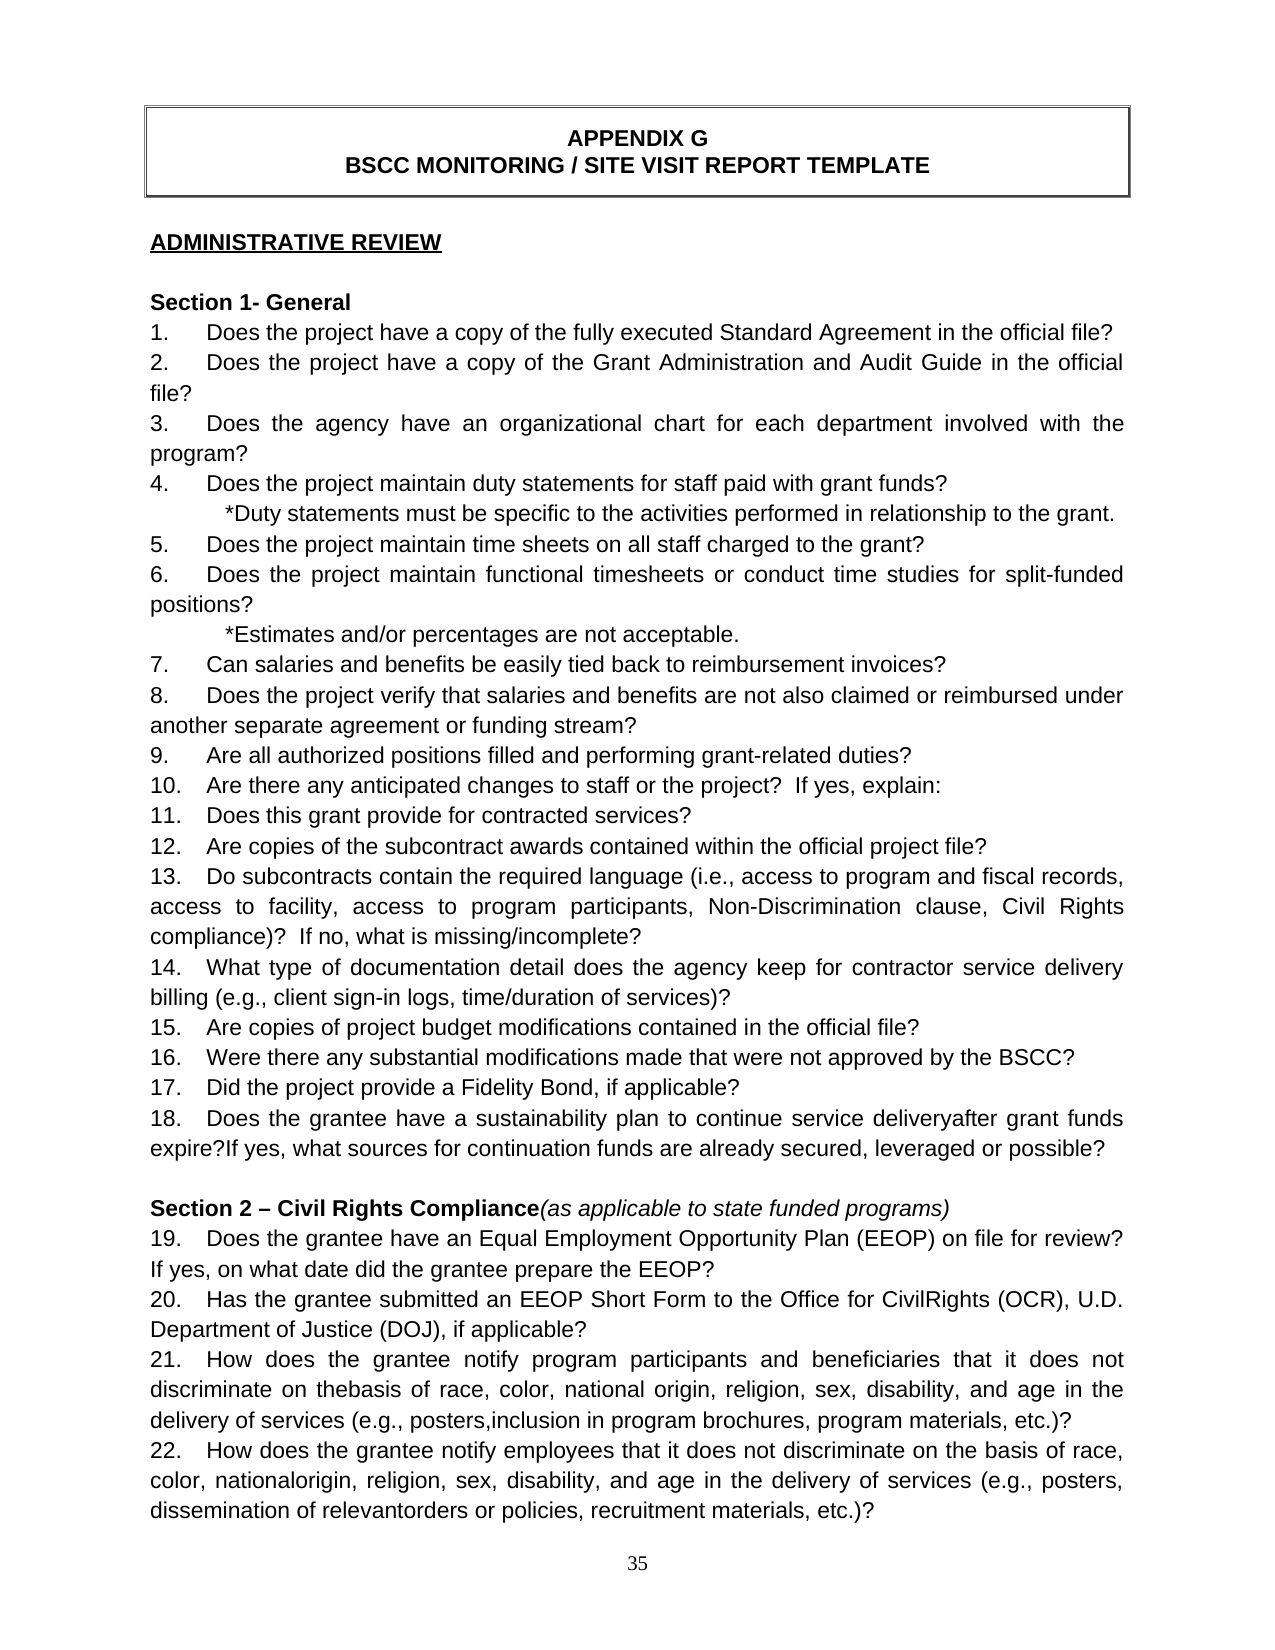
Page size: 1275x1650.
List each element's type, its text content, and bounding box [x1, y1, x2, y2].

text *Duty statements must be specific to the activities performed in relationship to the grant. [150, 500, 1125, 527]
table_header APPENDIX G BSCC MONITORING / SITE VISIT REPORT TEMPLATE [147, 108, 1128, 195]
list 21. How does the grantee notify program participants and beneficiaries that it does not discriminate on thebasis of race, color, national origin, religion, sex, disability, and age in the delivery of services (e.g., posters,inclusion in program brochures, program materials, etc.)? [150, 1346, 1125, 1433]
text *Estimates and/or percentages are not acceptable. [150, 621, 1125, 647]
text 5. Does the project maintain time sheets on all staff charged to the grant? [150, 531, 1125, 557]
text 15. Are copies of project budget modifications contained in the official file? [150, 1014, 1125, 1040]
text 17. Did the project provide a Fidelity Bond, if applicable? [150, 1074, 1125, 1101]
text 11. Does this grant provide for contracted services? [150, 802, 1125, 829]
list 20. Has the grantee submitted an EEOP Short Form to the Office for CivilRights (OCR), U.D. Department of Justice (DOJ), if applicable? [150, 1286, 1125, 1342]
text ADMINISTRATIVE REVIEW [150, 228, 1125, 255]
text 7. Can salaries and benefits be easily tied back to reimbursement invoices? [150, 651, 1125, 678]
text 8. Does the project verify that salaries and benefits are not also claimed or reimbursed under another separate agreement or funding stream? [150, 682, 1125, 738]
list Section 2 – Civil Rights Compliance(as applicable to state funded programs) [150, 1195, 1125, 1221]
list 22. How does the grantee notify employees that it does not discriminate on the basis of race, color, nationalorigin, religion, sex, disability, and age in the delivery of services (e.g., posters, dissemination of relevantorders or policies, recruitment materials, etc.)? [150, 1437, 1125, 1523]
text 14. What type of documentation detail does the agency keep for contractor service delivery billing (e.g., client sign-in logs, time/duration of services)? [150, 953, 1125, 1010]
list 19. Does the grantee have an Equal Employment Opportunity Plan (EEOP) on file for review? If yes, on what date did the grantee prepare the EEOP? [150, 1225, 1125, 1282]
text 1. Does the project have a copy of the fully executed Standard Agreement in the official file? [150, 319, 1125, 345]
text 13. Do subcontracts contain the required language (i.e., access to program and fiscal records, access to facility, access to program participants, Non-Discrimination clause, Civil Rights compliance)? If no, what is missing/incomplete? [150, 863, 1125, 949]
text 12. Are copies of the subcontract awards contained within the official project file? [150, 833, 1125, 859]
text 6. Does the project maintain functional timesheets or conduct time studies for split-funded positions? [150, 561, 1125, 617]
text 2. Does the project have a copy of the Grant Administration and Audit Guide in the official file? [150, 349, 1125, 406]
text 18. Does the grantee have a sustainability plan to continue service deliveryafter grant funds expire?If yes, what sources for continuation funds are already secured, leveraged or possible? [150, 1104, 1125, 1161]
text 4. Does the project maintain duty statements for staff paid with grant funds? [150, 470, 1125, 496]
text 16. Were there any substantial modifications made that were not approved by the BSCC? [150, 1044, 1125, 1070]
text Section 1- General [150, 289, 1125, 315]
text 10. Are there any anticipated changes to staff or the project? If yes, explain: [150, 772, 1125, 798]
text 9. Are all authorized positions filled and performing grant-related duties? [150, 742, 1125, 768]
text 3. Does the agency have an organizational chart for each department involved with the program? [150, 410, 1125, 466]
